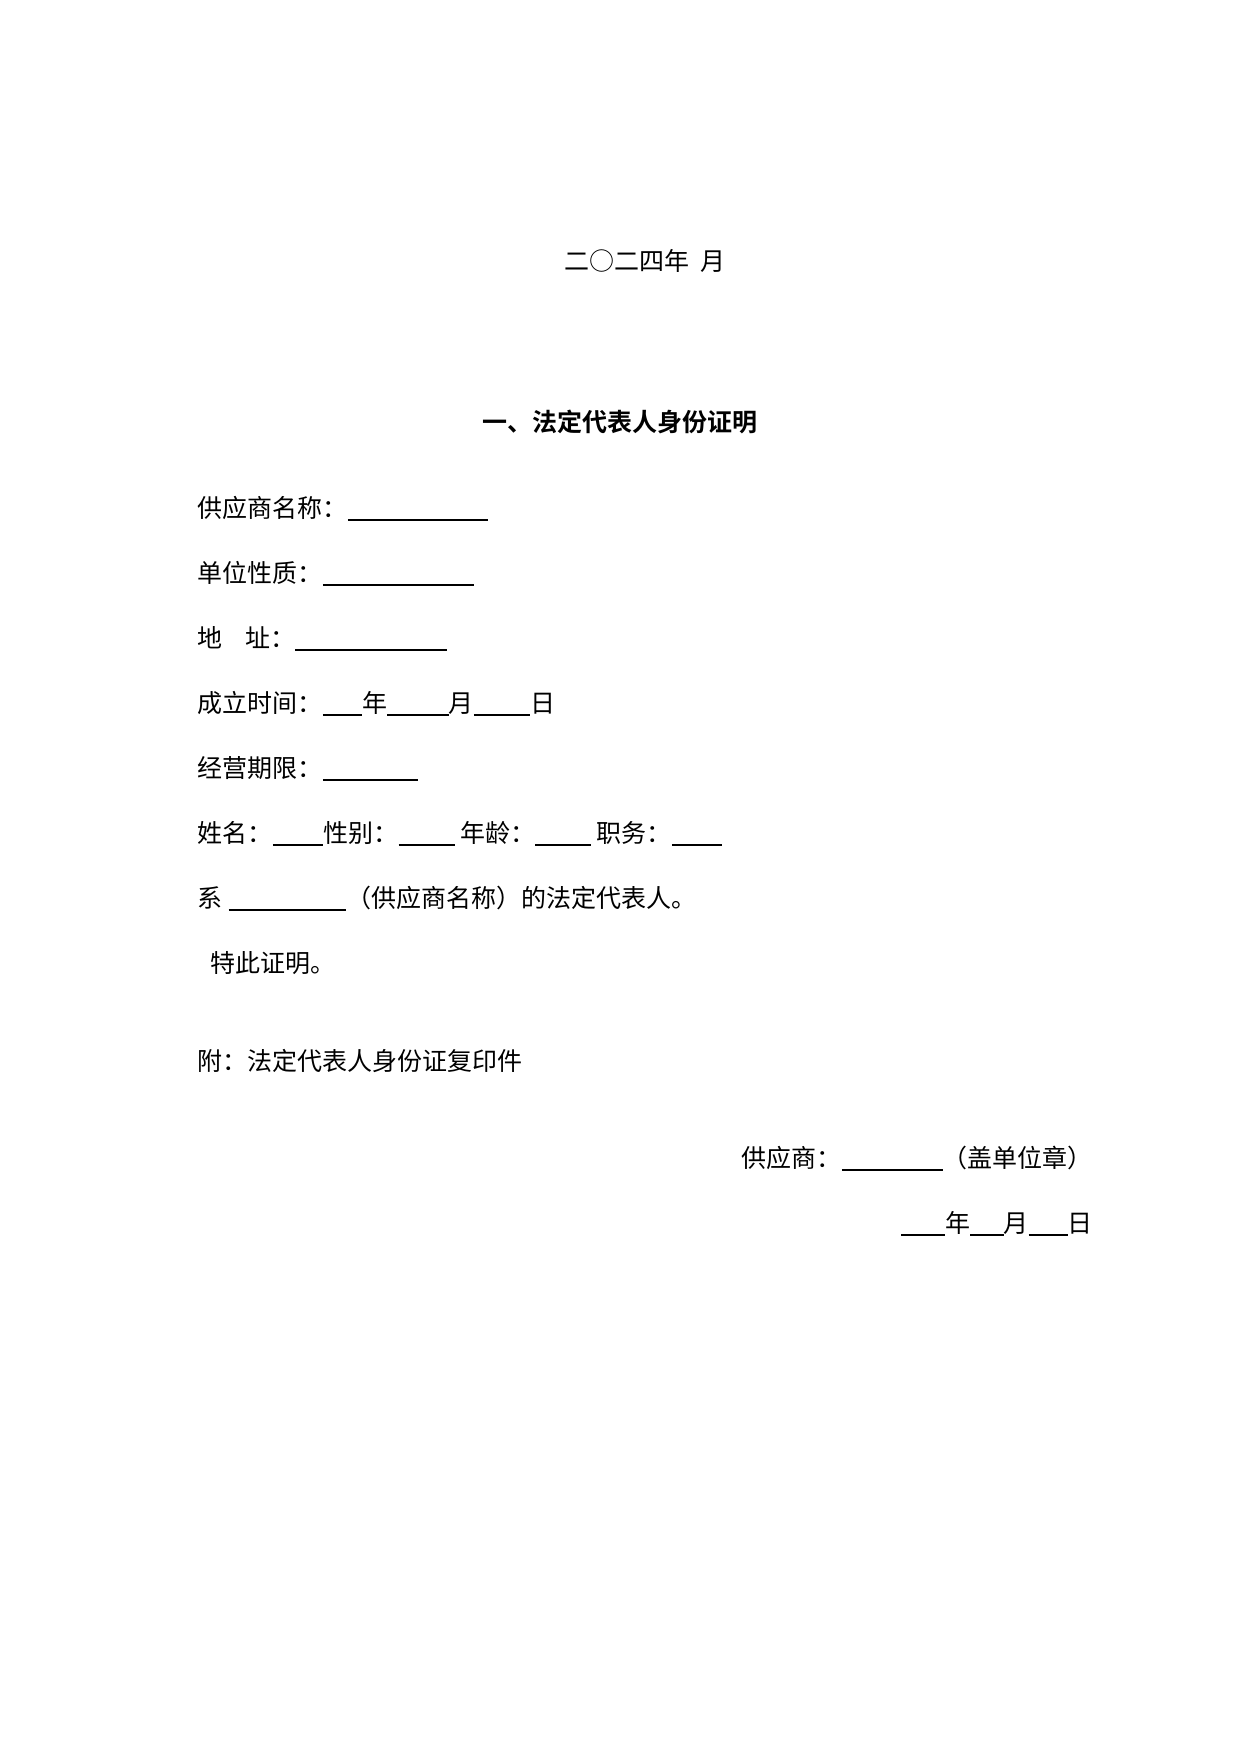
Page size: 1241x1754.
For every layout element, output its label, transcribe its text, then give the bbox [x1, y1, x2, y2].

text 年 月 日 [148, 1189, 1092, 1254]
text 供应商： （盖单位章） [148, 1124, 1092, 1189]
text 附：法定代表人身份证复印件 [148, 1027, 1092, 1092]
text 系 （供应商名称）的法定代表人。 [148, 864, 1092, 929]
text 一、法定代表人身份证明 [148, 389, 1092, 442]
text 地 址： [148, 604, 1092, 669]
text 姓名： 性别： 年龄： 职务： [148, 799, 1092, 864]
text 成立时间： 年 月 日 [148, 669, 1092, 734]
text 特此证明。 [148, 929, 1092, 994]
text 单位性质： [148, 539, 1092, 604]
text 经营期限： [148, 734, 1092, 799]
text 供应商名称： [148, 474, 1092, 539]
text 二○二四年 月 [148, 227, 1092, 292]
